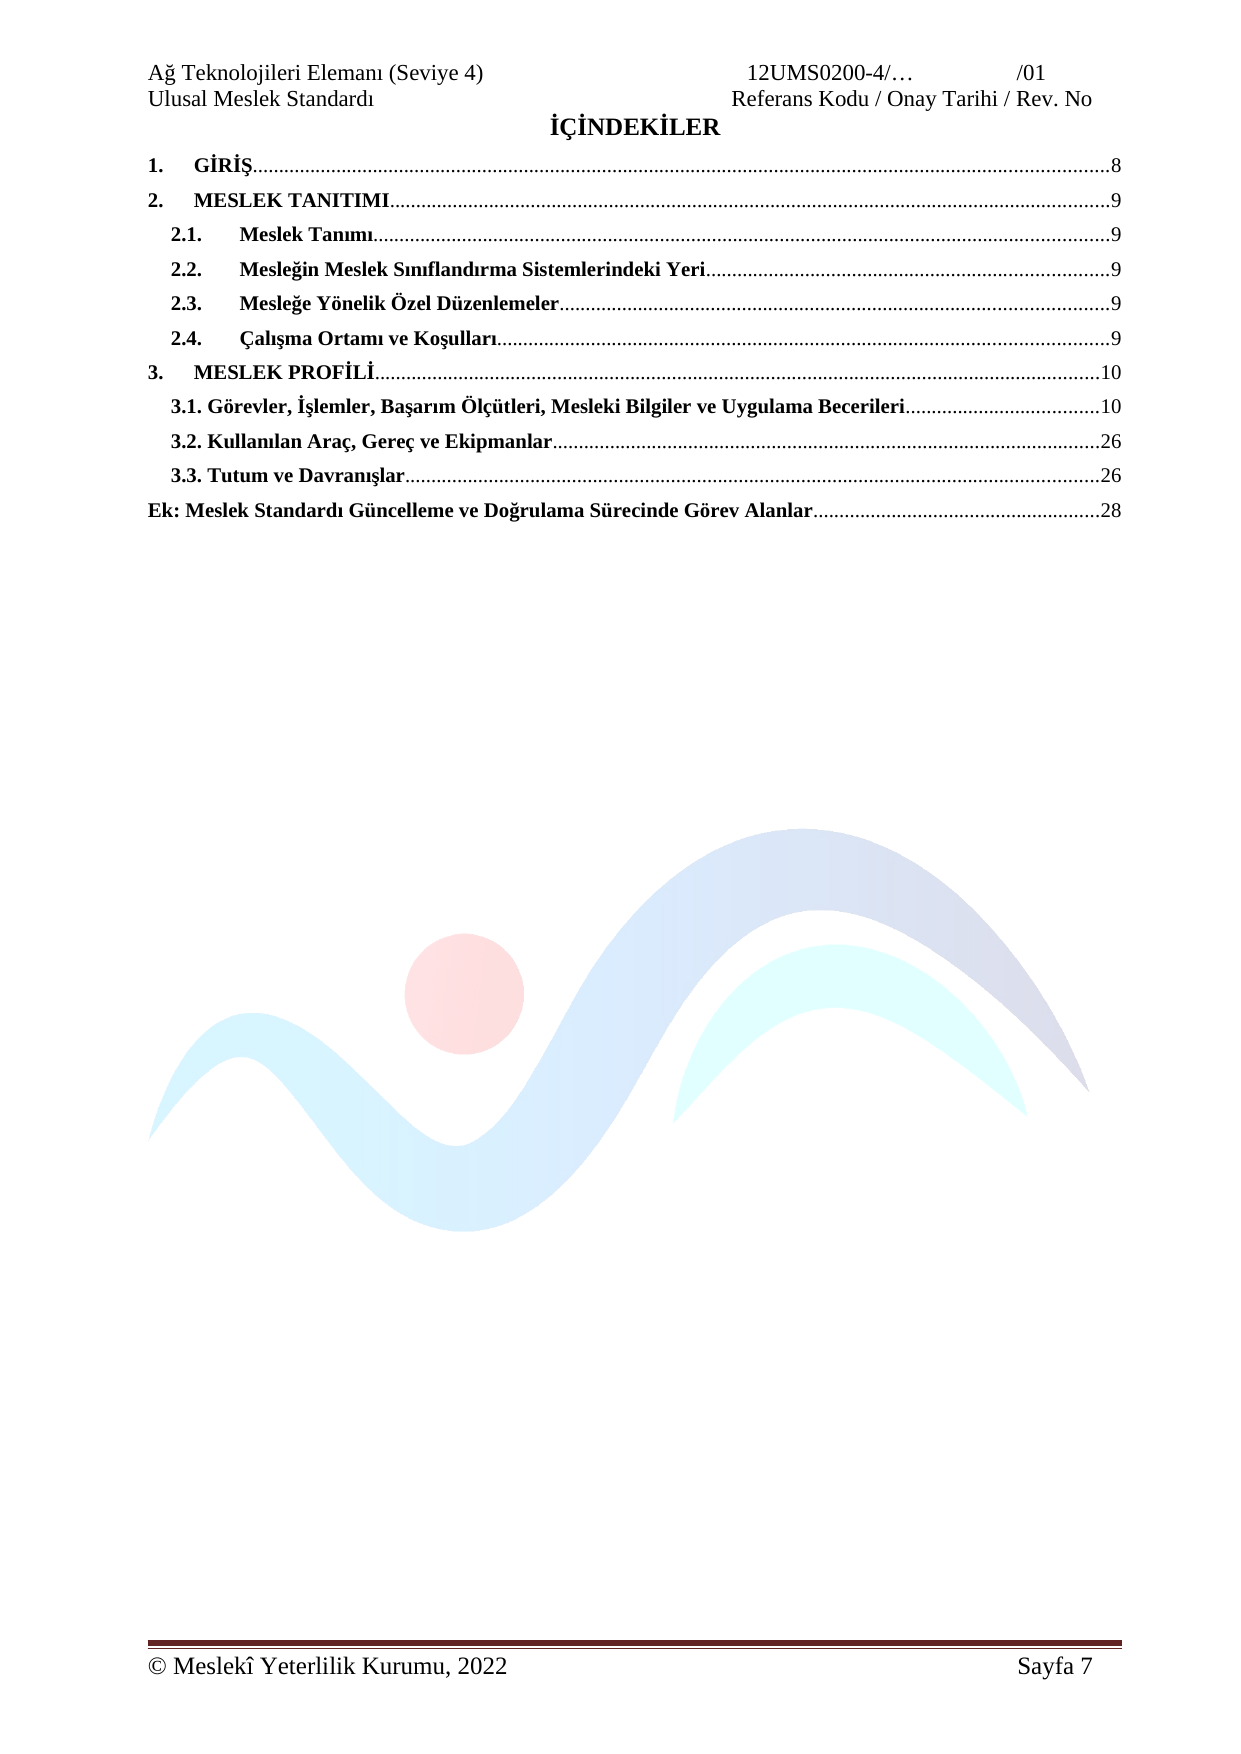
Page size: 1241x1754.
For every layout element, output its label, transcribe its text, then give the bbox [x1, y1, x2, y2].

text 2.3. Mesleğe Yönelik Özel Düzenlemeler 9 [171, 291, 1122, 315]
text 3.3. Tutum ve Davranışlar 26 [171, 463, 1122, 487]
text 3.2. Kullanılan Araç, Gereç ve Ekipmanlar 26 [171, 429, 1122, 453]
text 2.4. Çalışma Ortamı ve Koşulları 9 [171, 326, 1122, 349]
text İÇİNDEKİLER [148, 112, 1122, 141]
text 1. GİRİŞ 8 [148, 153, 1122, 177]
text 3. MESLEK PROFİLİ 10 [148, 360, 1122, 384]
text 2.1. Meslek Tanımı 9 [171, 222, 1122, 246]
text 2. MESLEK TANITIMI 9 [148, 188, 1122, 212]
text 3.1. Görevler, İşlemler, Başarım Ölçütleri, Mesleki Bilgiler ve Uygulama Becerileri 10 [171, 394, 1122, 418]
text 2.2. Mesleğin Meslek Sınıflandırma Sistemlerindeki Yeri 9 [171, 257, 1122, 281]
text Ek: Meslek Standardı Güncelleme ve Doğrulama Sürecinde Görev Alanlar 28 [148, 498, 1122, 522]
